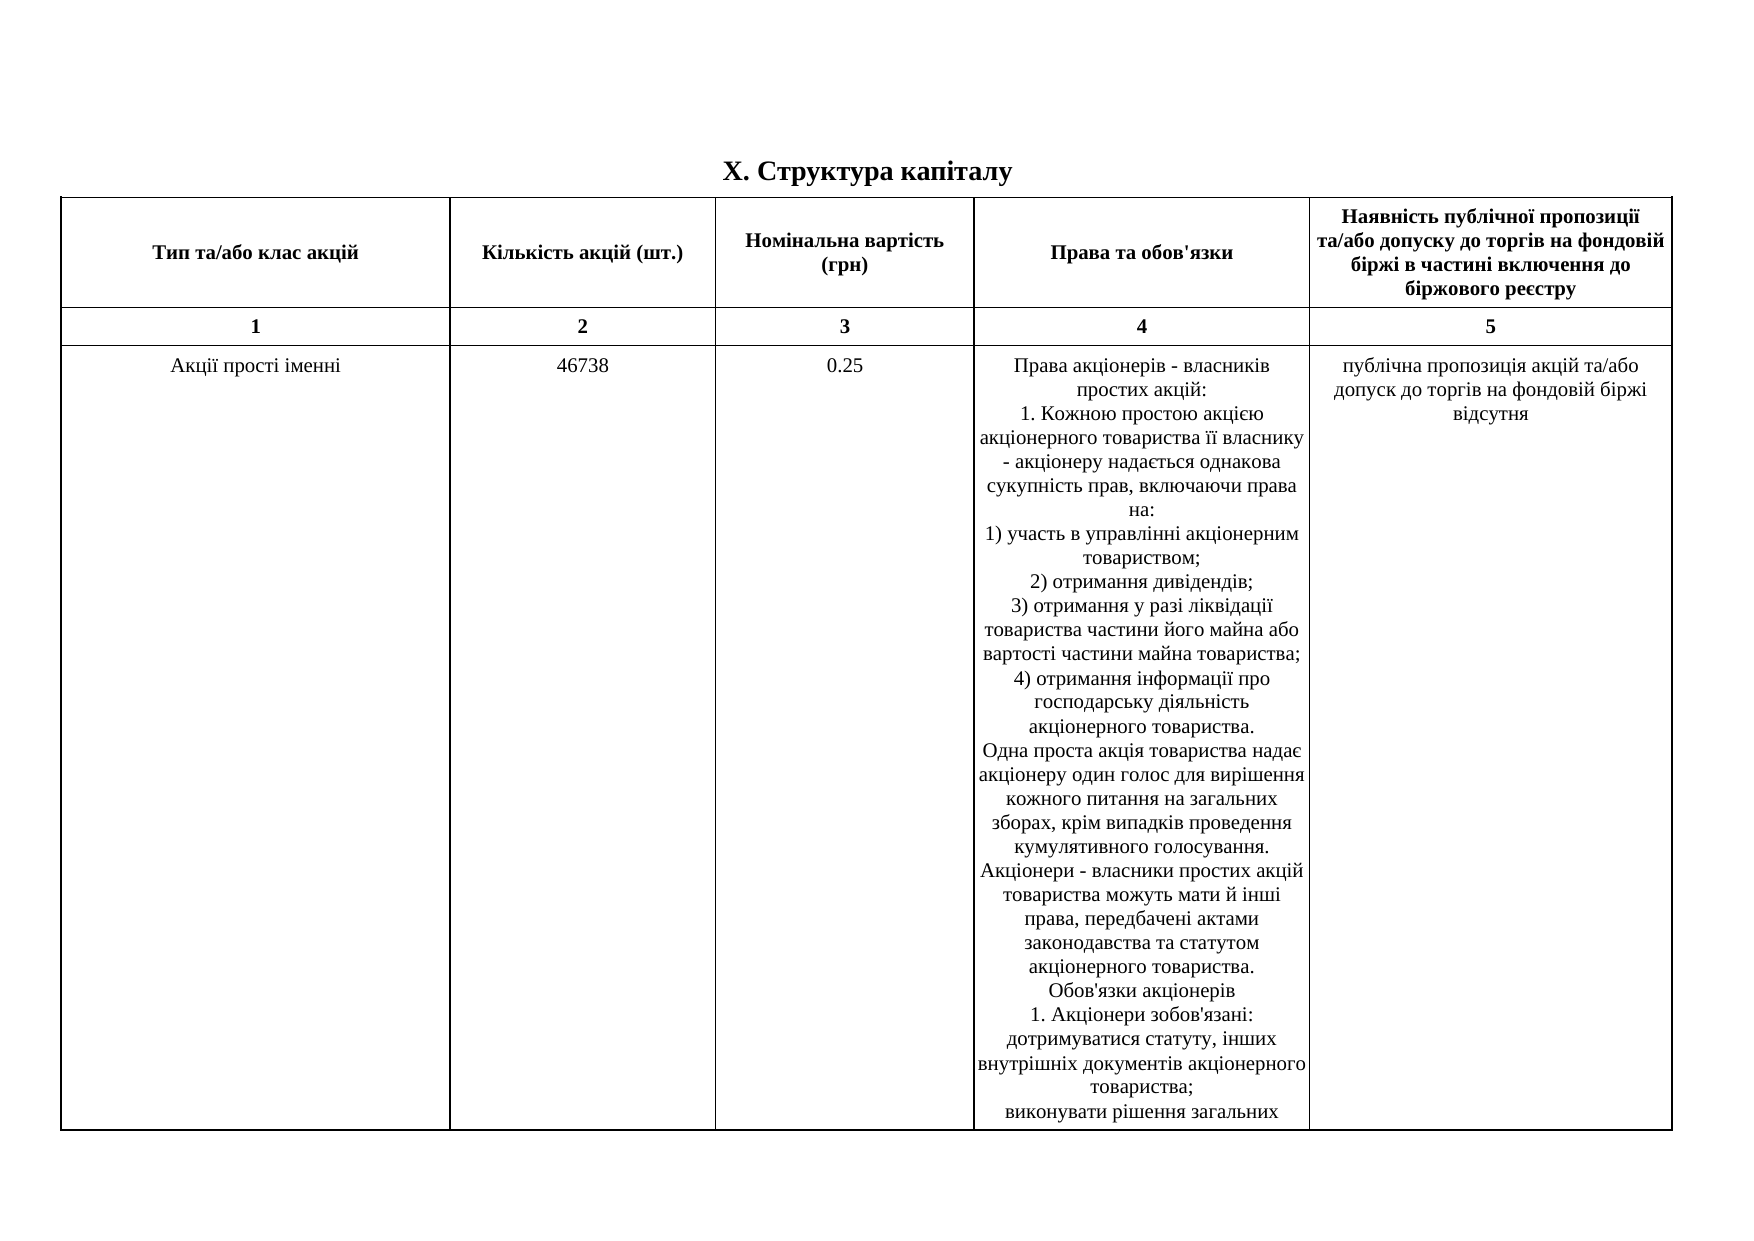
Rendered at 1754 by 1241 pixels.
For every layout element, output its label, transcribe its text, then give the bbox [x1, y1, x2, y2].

table_header Номінальна вартість (грн) [716, 198, 973, 307]
table_cell 3 [716, 308, 973, 345]
table_header Наявність публічної пропозиції та/або допуску до торгів на фондовій біржі в частині включення до біржового реєстру [1310, 198, 1671, 307]
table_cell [975, 346, 1309, 1129]
table_cell 5 [1310, 308, 1671, 345]
table_cell 2 [451, 308, 715, 345]
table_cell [1310, 346, 1671, 1129]
table_cell 0.25 [716, 346, 973, 1129]
table_header X. Структура капіталу [61, 148, 1674, 196]
table_cell Акції прості іменні [62, 346, 449, 1129]
table_cell 4 [975, 308, 1309, 345]
table_header Кількість акцій (шт.) [451, 198, 715, 307]
table_header Тип та/або клас акцій [62, 198, 449, 307]
table_header Права та обов'язки [975, 198, 1309, 307]
table_cell 1 [62, 308, 449, 345]
table_cell 46738 [451, 346, 715, 1129]
